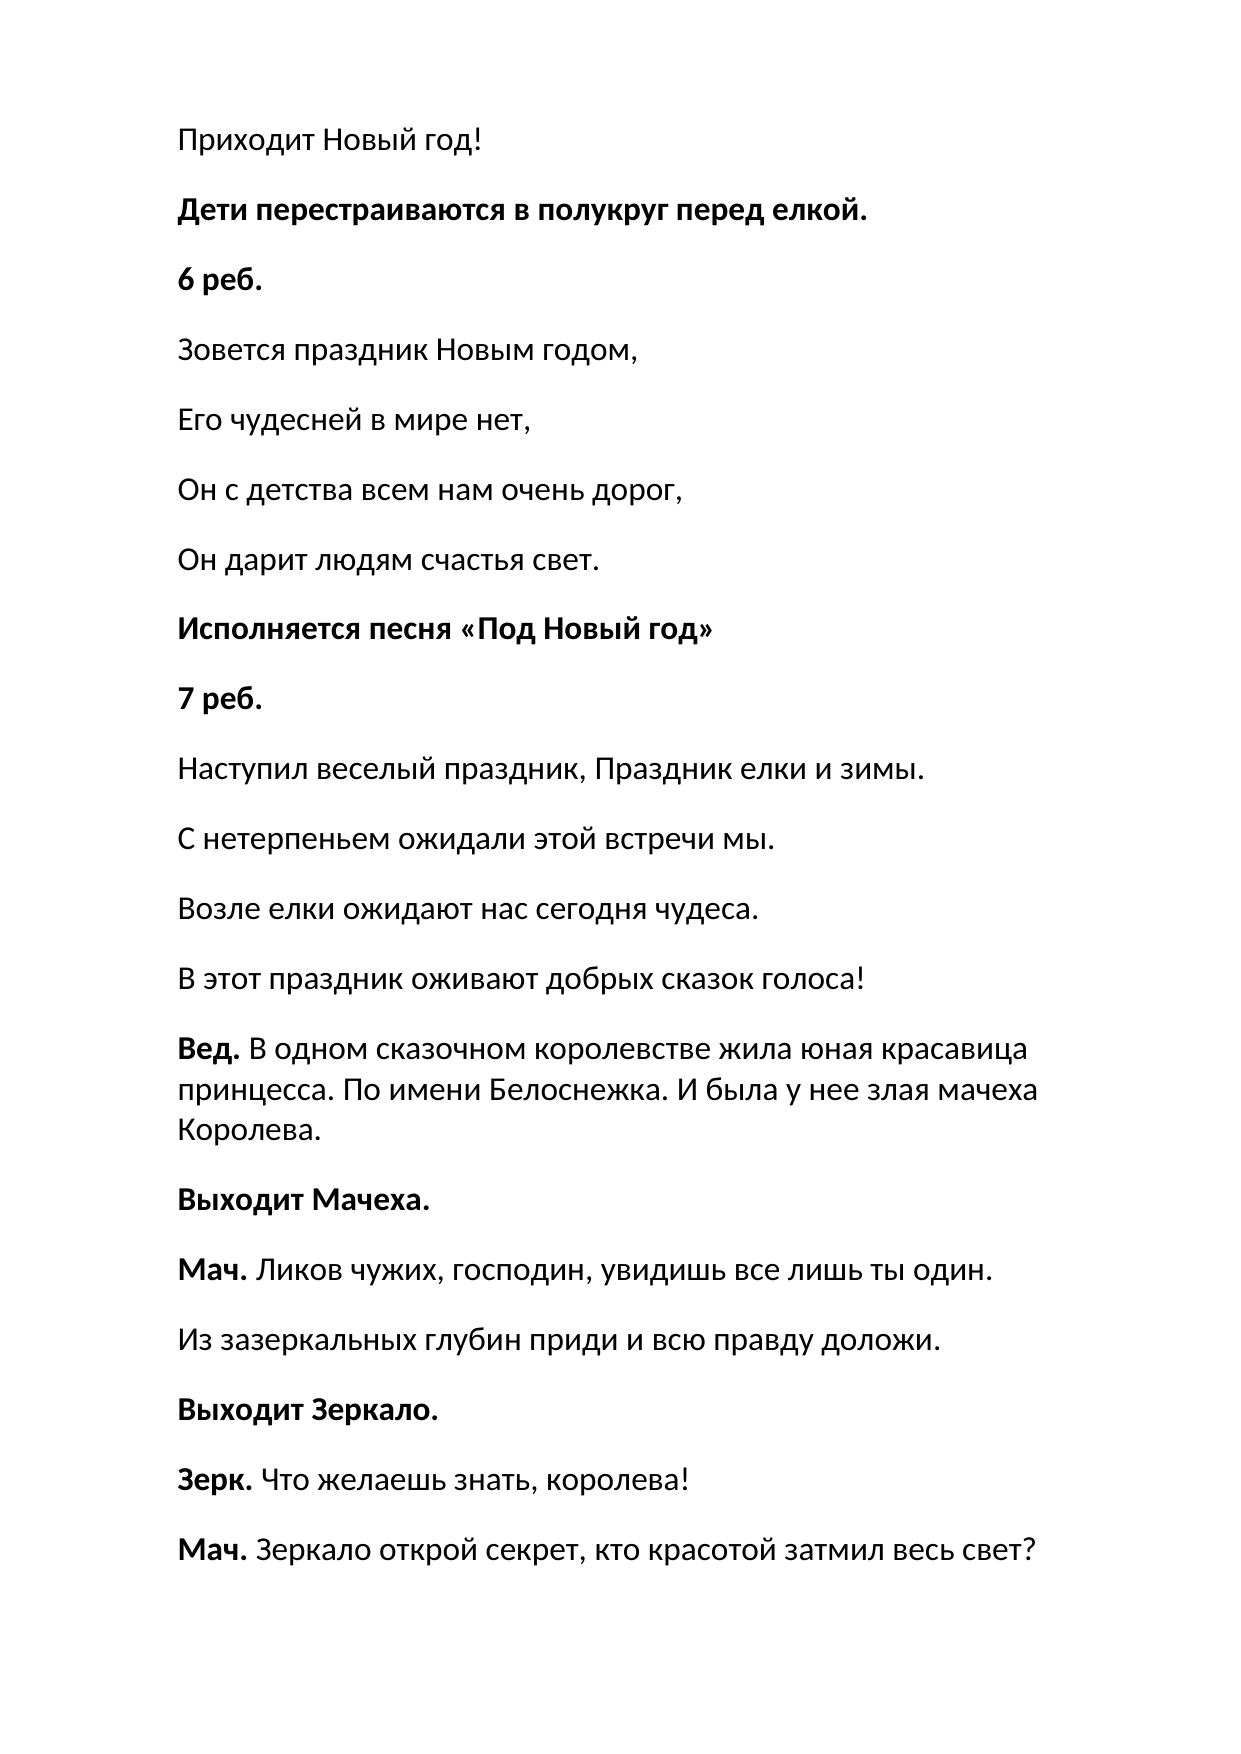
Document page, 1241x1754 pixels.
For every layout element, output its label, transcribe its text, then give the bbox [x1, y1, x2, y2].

text 7 реб. [177, 677, 1152, 718]
text Зовется праздник Новым годом, [177, 328, 1152, 368]
text Выходит Мачеха. [177, 1178, 1152, 1219]
text 6 реб. [177, 258, 1152, 299]
text Приходит Новый год! [177, 118, 1152, 159]
text Дети перестраиваются в полукруг перед елкой. [177, 188, 1152, 229]
text Зерк. Что желаешь знать, королева! [177, 1458, 1152, 1498]
text Наступил веселый праздник, Праздник елки и зимы. [177, 747, 1152, 788]
text Мач. Зеркало открой секрет, кто красотой затмил весь свет? [177, 1528, 1152, 1568]
text Мач. Ликов чужих, господин, увидишь все лишь ты один. [177, 1248, 1152, 1289]
text С нетерпеньем ожидали этой встречи мы. [177, 817, 1152, 858]
text Возле елки ожидают нас сегодня чудеса. [177, 887, 1152, 928]
text Вед. В одном сказочном королевстве жила юная красавица принцесса. По имени Белоснежка. И была у нее злая мачеха Королева. [177, 1027, 1152, 1149]
text Он с детства всем нам очень дорог, [177, 468, 1152, 508]
text Его чудесней в мире нет, [177, 398, 1152, 438]
text Исполняется песня «Под Новый год» [177, 607, 1152, 648]
text Выходит Зеркало. [177, 1388, 1152, 1428]
text В этот праздник оживают добрых сказок голоса! [177, 957, 1152, 998]
text Он дарит людям счастья свет. [177, 537, 1152, 578]
text Из зазеркальных глубин приди и всю правду доложи. [177, 1318, 1152, 1359]
